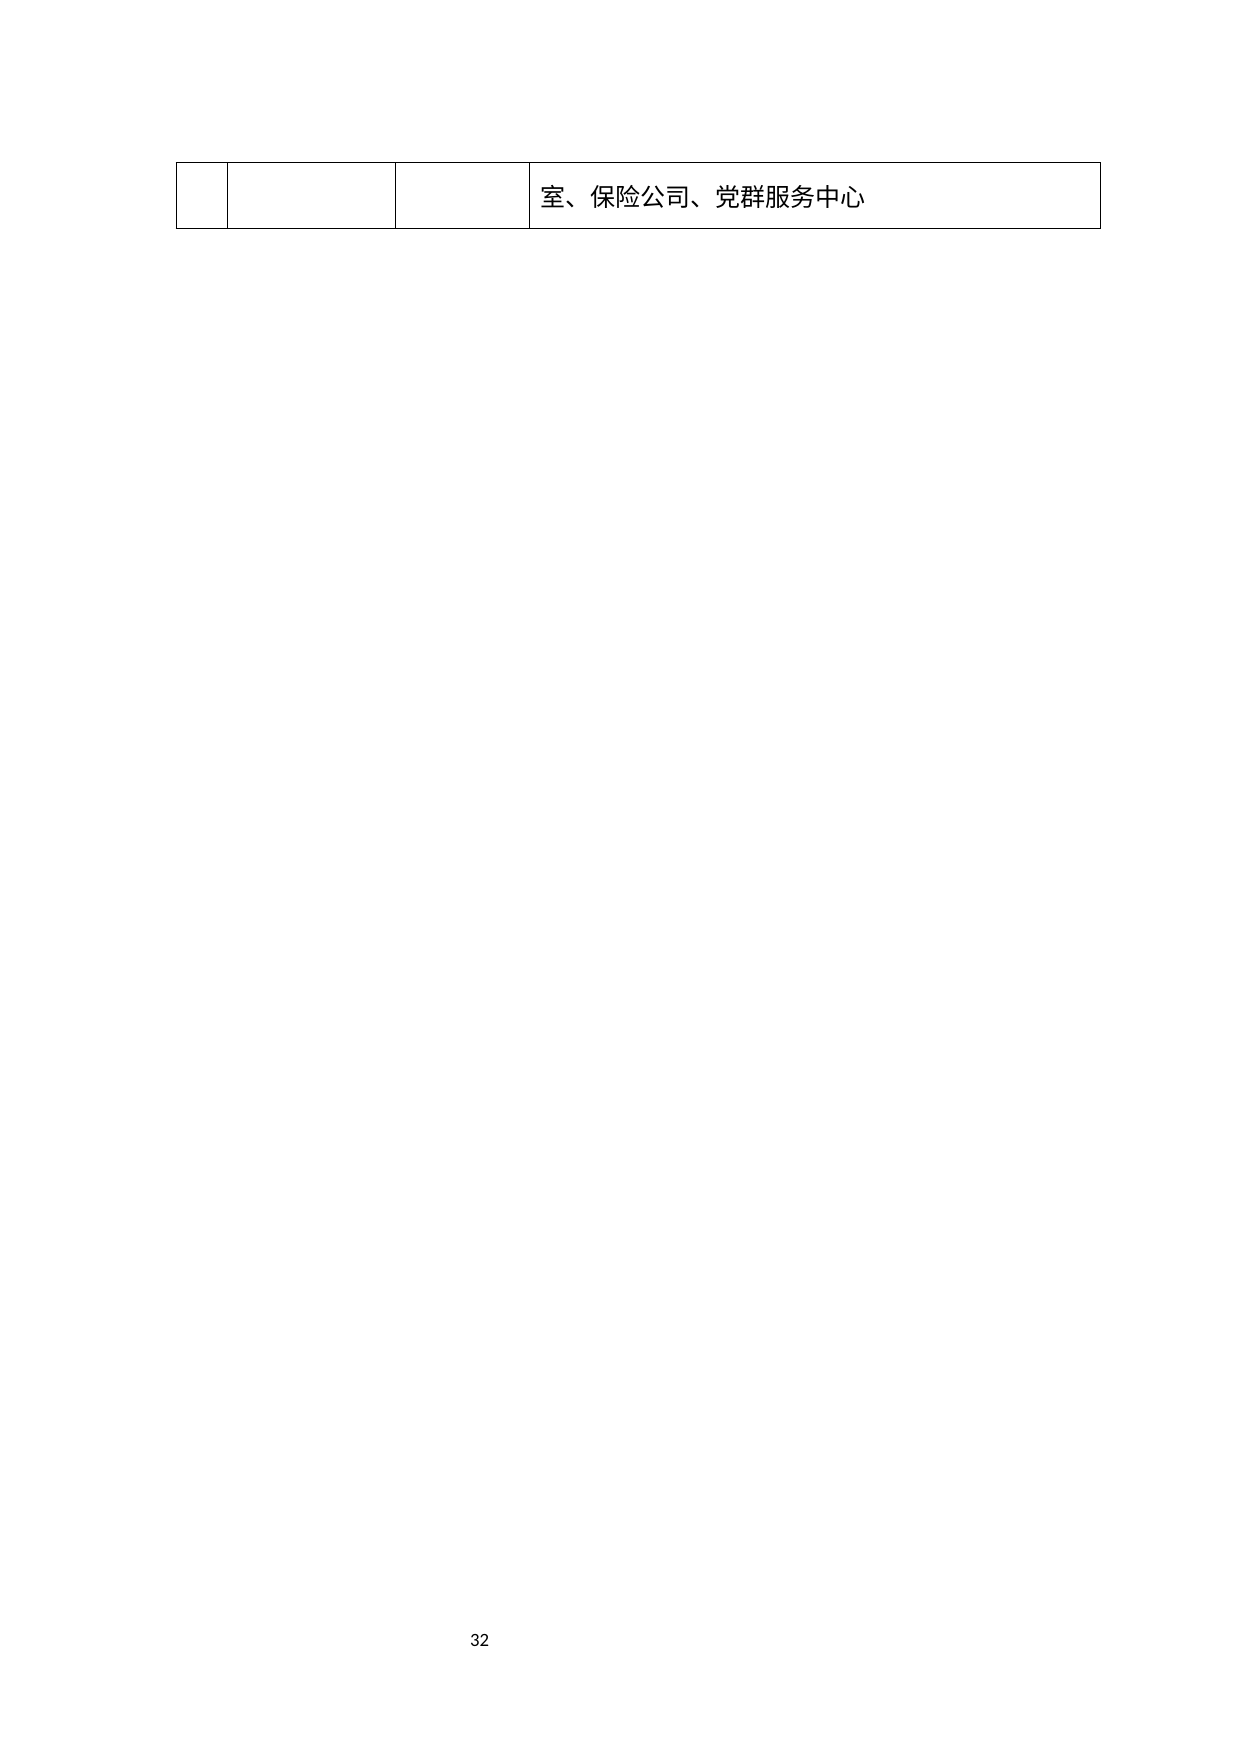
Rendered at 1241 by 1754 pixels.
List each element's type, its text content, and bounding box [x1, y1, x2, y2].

table_cell 成员 [396, 163, 529, 228]
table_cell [530, 163, 1100, 228]
